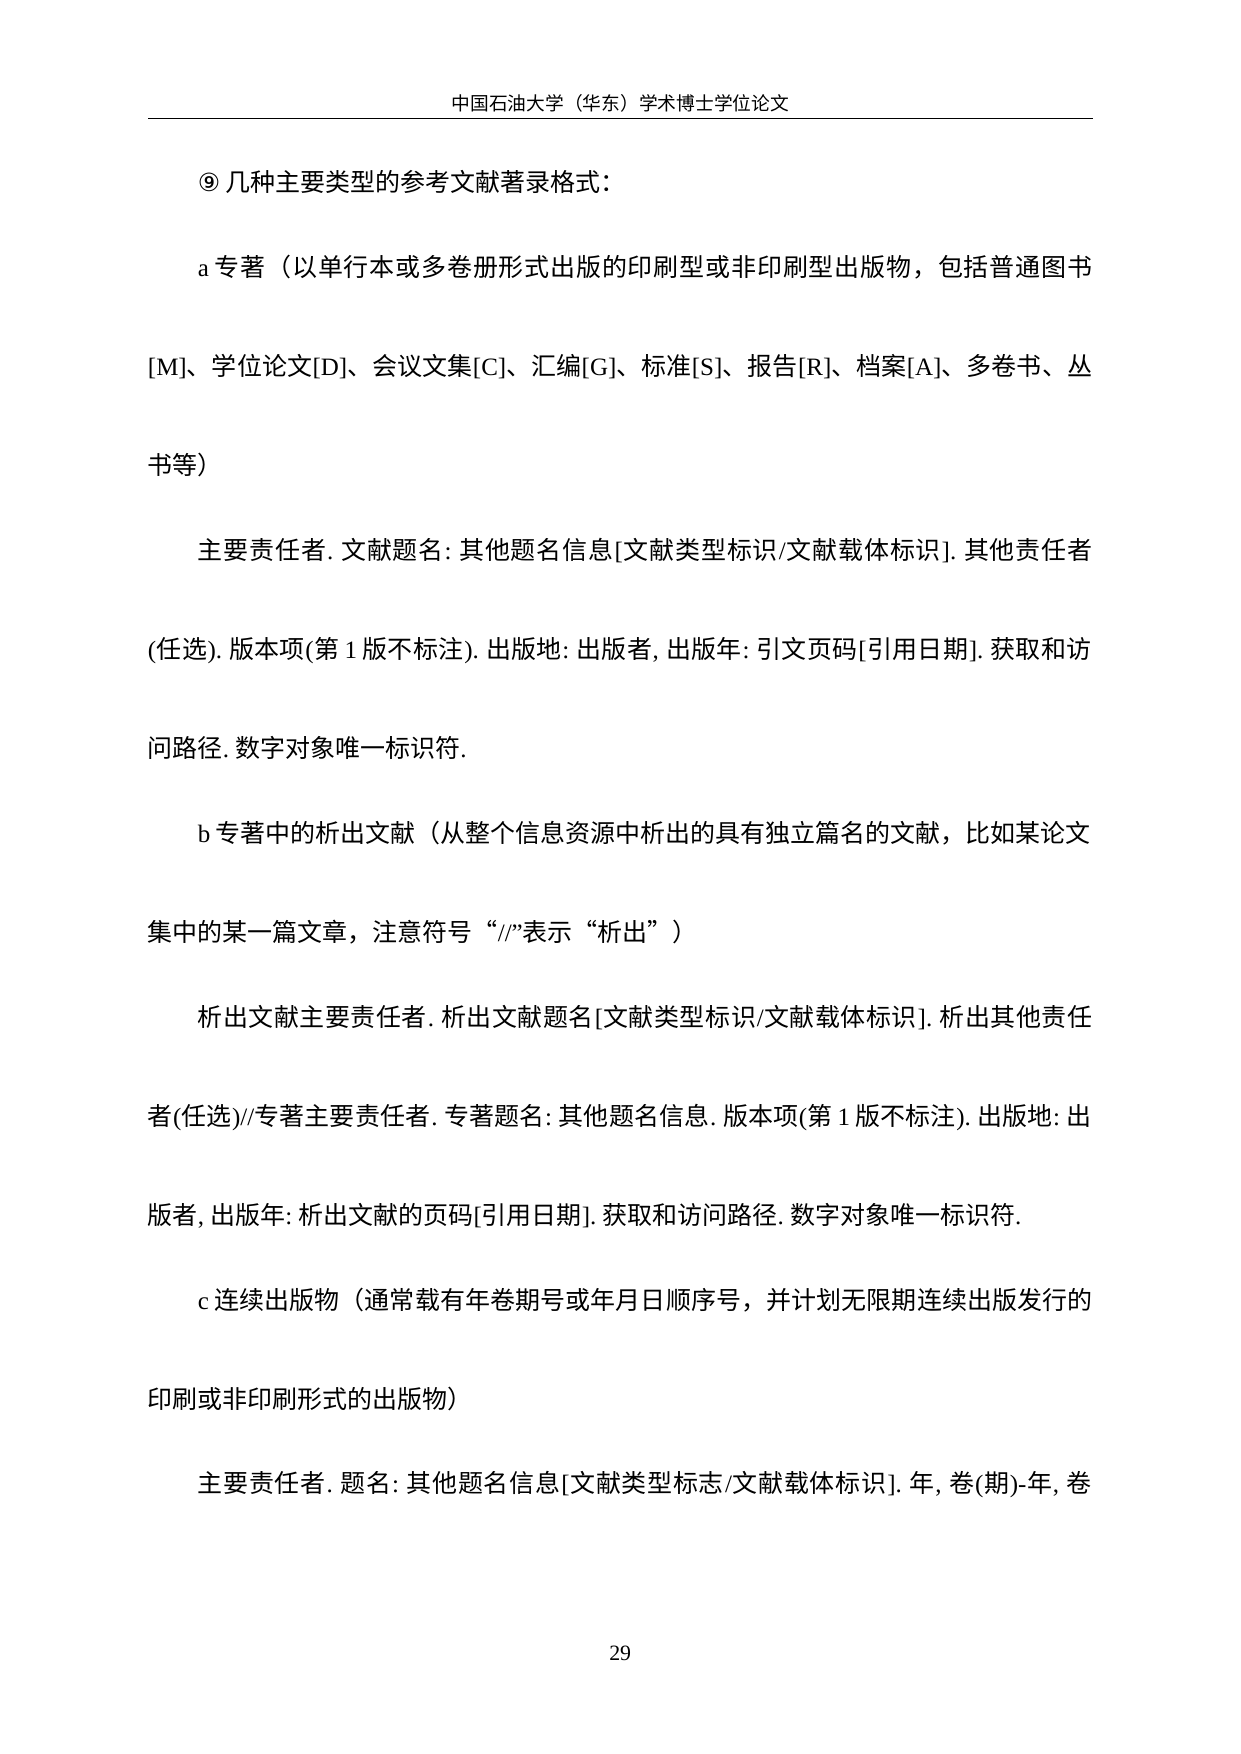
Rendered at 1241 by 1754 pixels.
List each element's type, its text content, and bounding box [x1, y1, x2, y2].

text ⑨几种主要类型的参考文献著录格式： [148, 148, 1093, 214]
text 主要责任者. 文献题名: 其他题名信息[文献类型标识/文献载体标识]. 其他责任者(任选). 版本项(第1版不标注). 出版地: 出版者, 出版年: 引文页码[引用日期]. 获取和访问路径. 数字对象唯一标识符. [148, 515, 1093, 780]
text a专著（以单行本或多卷册形式出版的印刷型或非印刷型出版物，包括普通图书[M]、学位论文[D]、会议文集[C]、汇编[G]、标准[S]、报告[R]、档案[A]、多卷书、丛书等） [148, 232, 1093, 497]
text c连续出版物（通常载有年卷期号或年月日顺序号，并计划无限期连续出版发行的印刷或非印刷形式的出版物） [148, 1265, 1093, 1431]
text b专著中的析出文献（从整个信息资源中析出的具有独立篇名的文献，比如某论文集中的某一篇文章，注意符号“//”表示“析出”） [148, 798, 1093, 964]
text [148, 1449, 1093, 1515]
text 析出文献主要责任者. 析出文献题名[文献类型标识/文献载体标识]. 析出其他责任者(任选)//专著主要责任者. 专著题名: 其他题名信息. 版本项(第1版不标注). 出版地: 出版者, 出版年: 析出文献的页码[引用日期]. 获取和访问路径. 数字对象唯一标识符. [148, 982, 1093, 1247]
